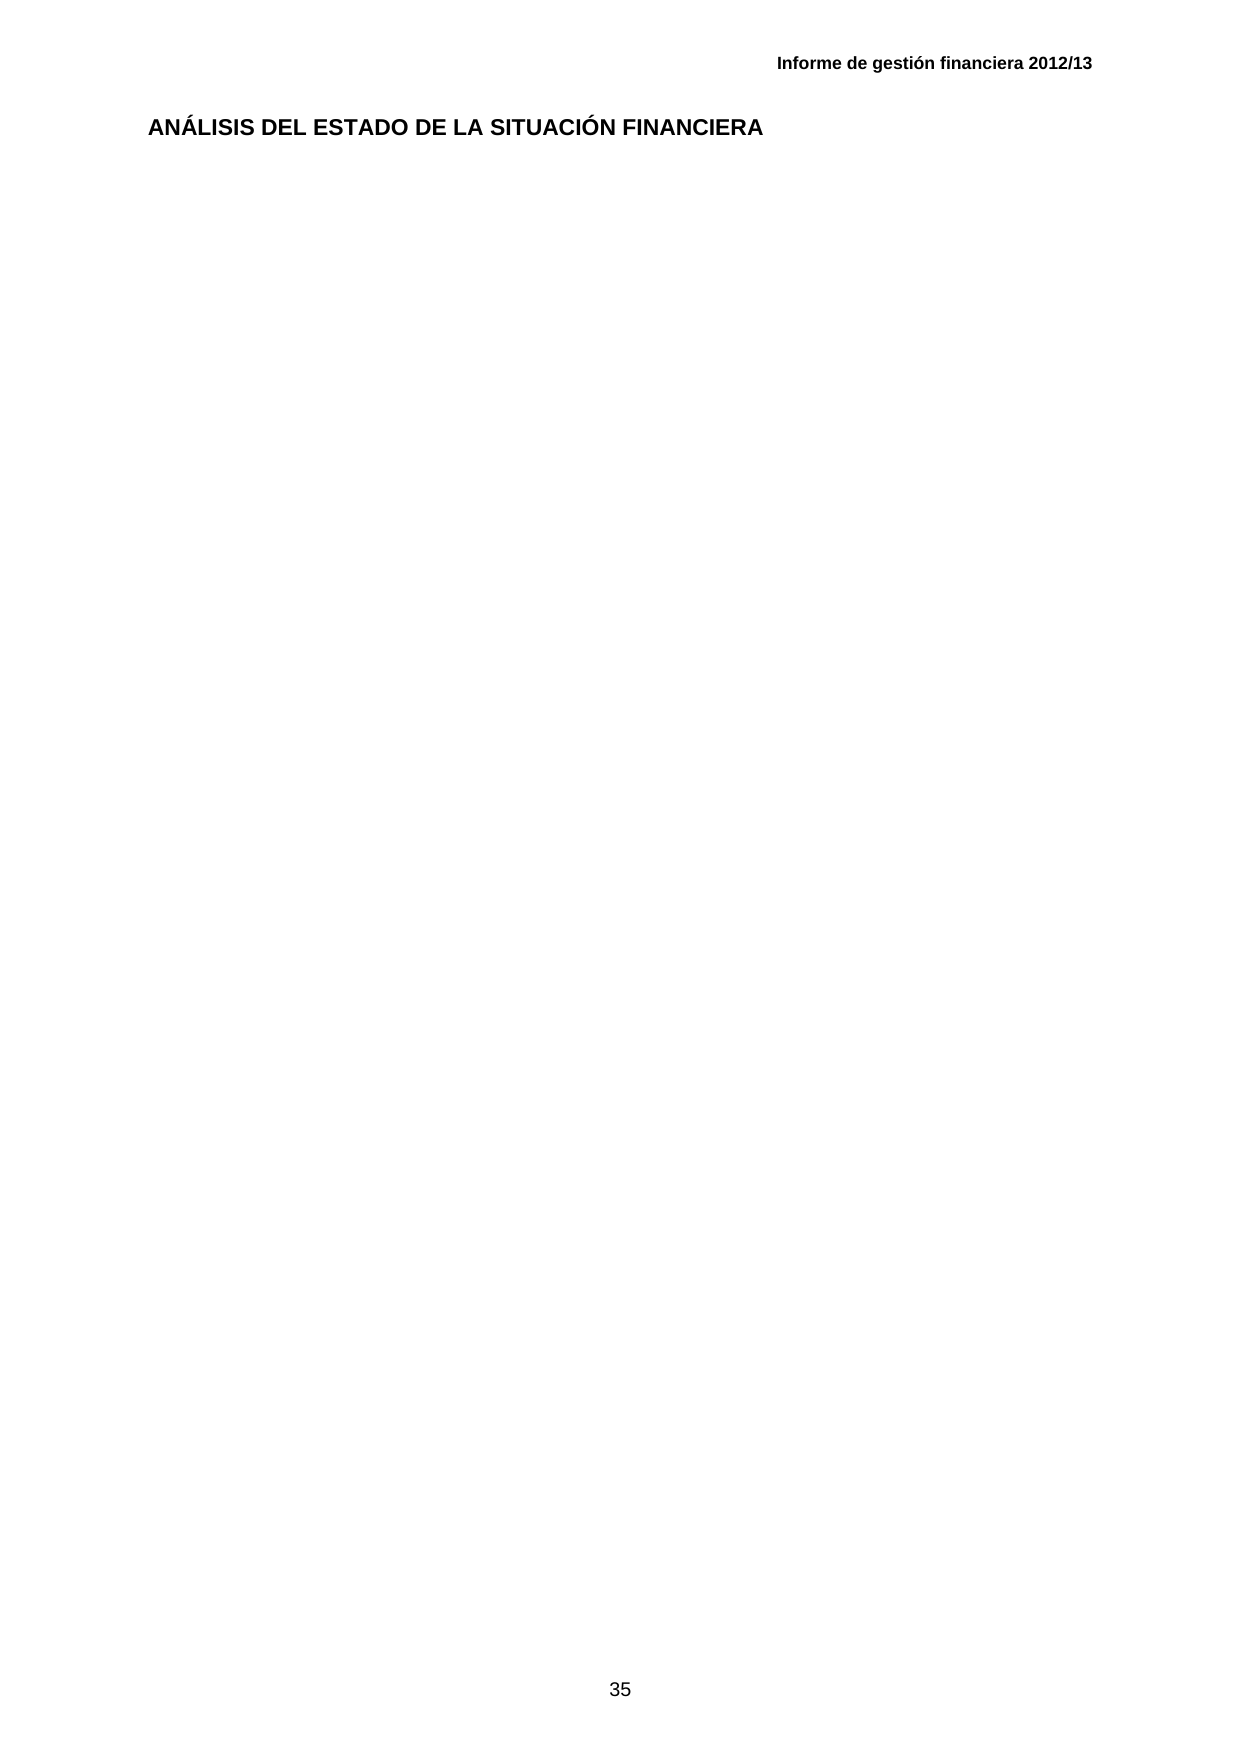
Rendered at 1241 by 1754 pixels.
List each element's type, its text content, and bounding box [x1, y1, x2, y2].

subtitle Análisis del estado de la situación financiera [148, 114, 1092, 141]
